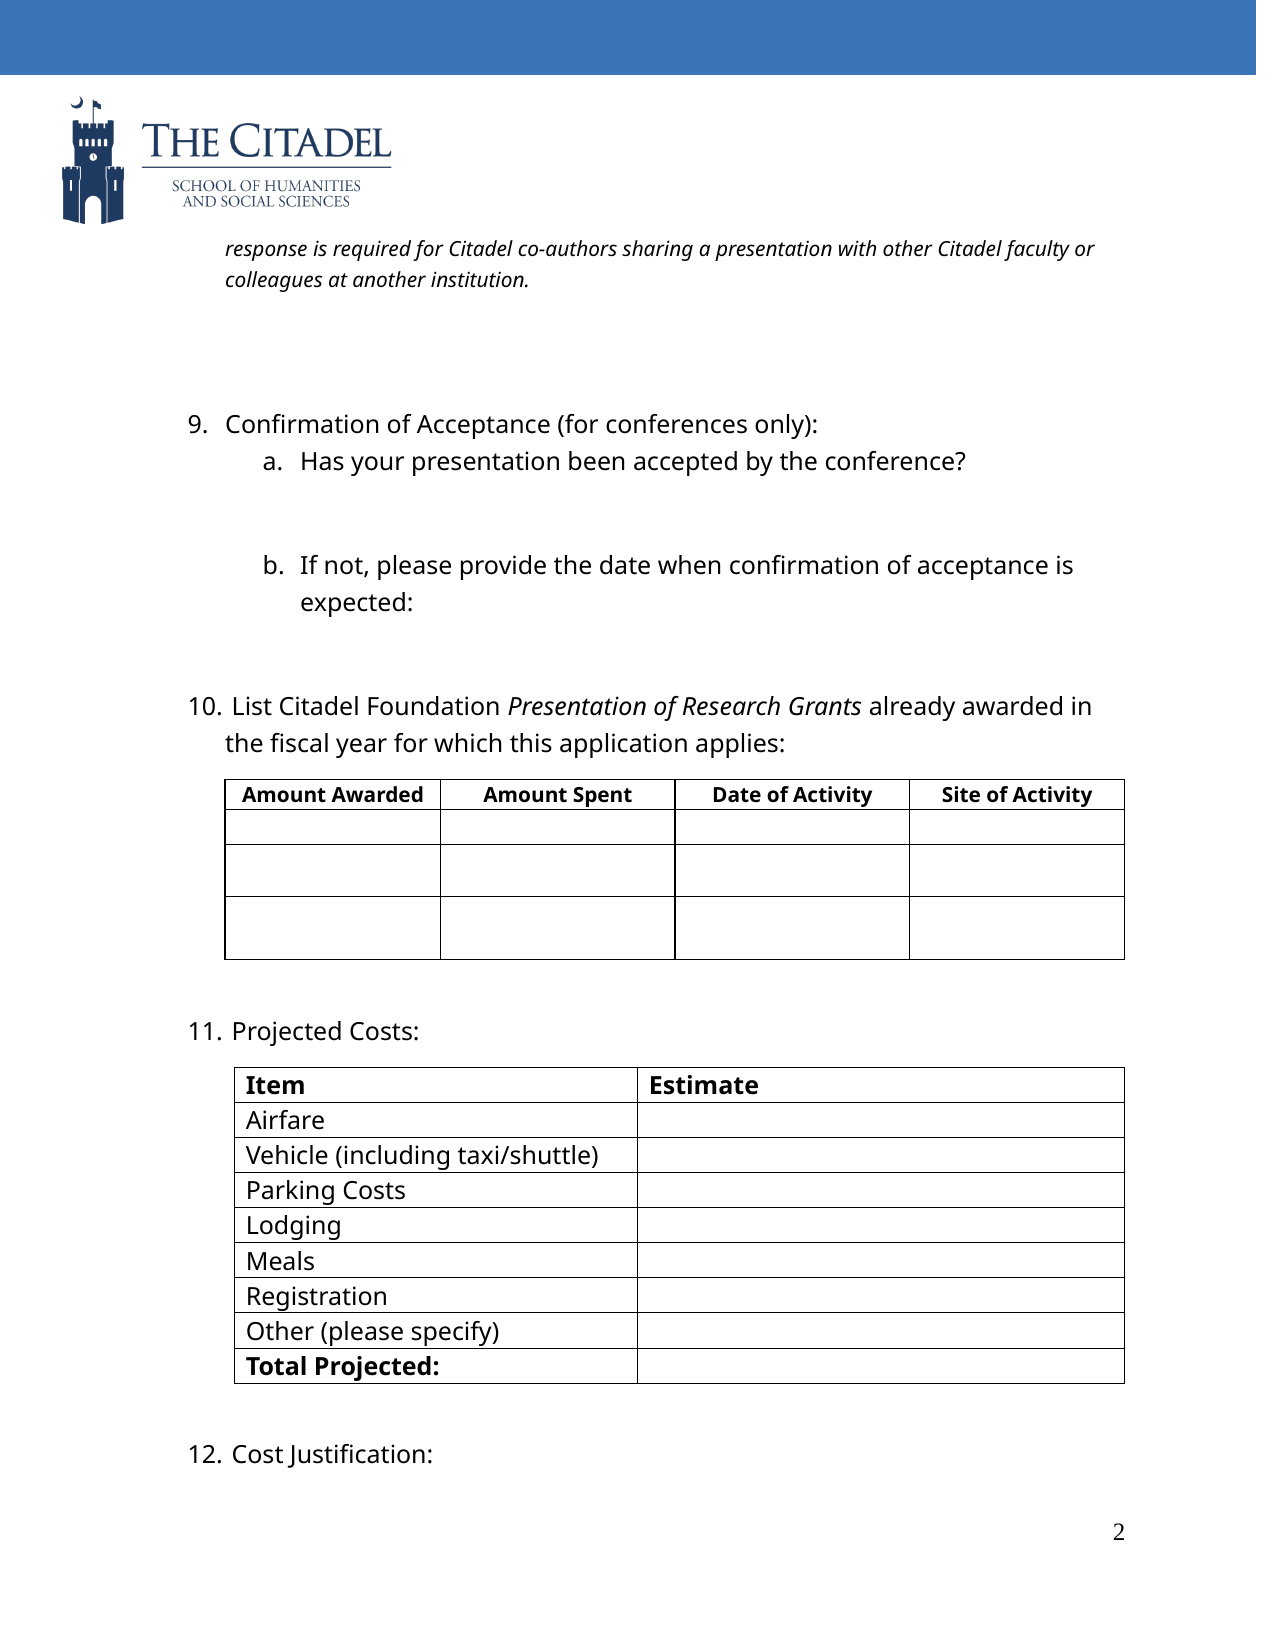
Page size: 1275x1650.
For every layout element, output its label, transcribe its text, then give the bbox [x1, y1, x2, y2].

table_cell [638, 1138, 1124, 1172]
table_header Item [235, 1068, 637, 1102]
table_cell [910, 810, 1124, 843]
table_cell [638, 1103, 1124, 1137]
table_header Date of Activity [676, 780, 909, 808]
table_cell [441, 810, 674, 843]
list Confirmation of Acceptance (for conferences only): [187, 407, 1125, 441]
table_cell Parking Costs [235, 1173, 637, 1207]
list If not, please provide the date when confirmation of acceptance is expected: [262, 548, 1125, 686]
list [187, 234, 1125, 293]
table_cell [441, 845, 674, 896]
table_cell [910, 845, 1124, 896]
list Projected Costs: [187, 1013, 1125, 1047]
table_header Amount Awarded [226, 780, 440, 808]
table_cell Airfare [235, 1103, 637, 1137]
table_cell Vehicle (including taxi/shuttle) [235, 1138, 637, 1172]
picture [42, 76, 411, 244]
table_cell Lodging [235, 1208, 637, 1242]
table_cell [910, 897, 1124, 959]
list List Citadel Foundation Presentation of Research Grants already awarded in the fiscal year for which this application applies: [187, 689, 1125, 759]
table_cell [638, 1208, 1124, 1242]
table_cell [226, 810, 440, 843]
list Has your presentation been accepted by the conference? [262, 444, 1125, 546]
table_cell Other (please specify) [235, 1313, 637, 1347]
table_header Amount Spent [441, 780, 674, 808]
table_header Site of Activity [910, 780, 1124, 808]
table_cell [638, 1278, 1124, 1312]
table_cell Registration [235, 1278, 637, 1312]
table_cell [638, 1313, 1124, 1347]
table_cell [441, 897, 674, 959]
table_cell [676, 897, 909, 959]
table_cell [638, 1349, 1124, 1382]
table_cell [226, 845, 440, 896]
table_cell [638, 1243, 1124, 1277]
table_cell [676, 845, 909, 896]
table_cell [676, 810, 909, 843]
table_cell Total Projected: [235, 1349, 637, 1382]
list Cost Justification: [187, 1437, 1125, 1471]
table_cell Meals [235, 1243, 637, 1277]
table_cell [638, 1173, 1124, 1207]
table_header Estimate [638, 1068, 1124, 1102]
table_cell [226, 897, 440, 959]
